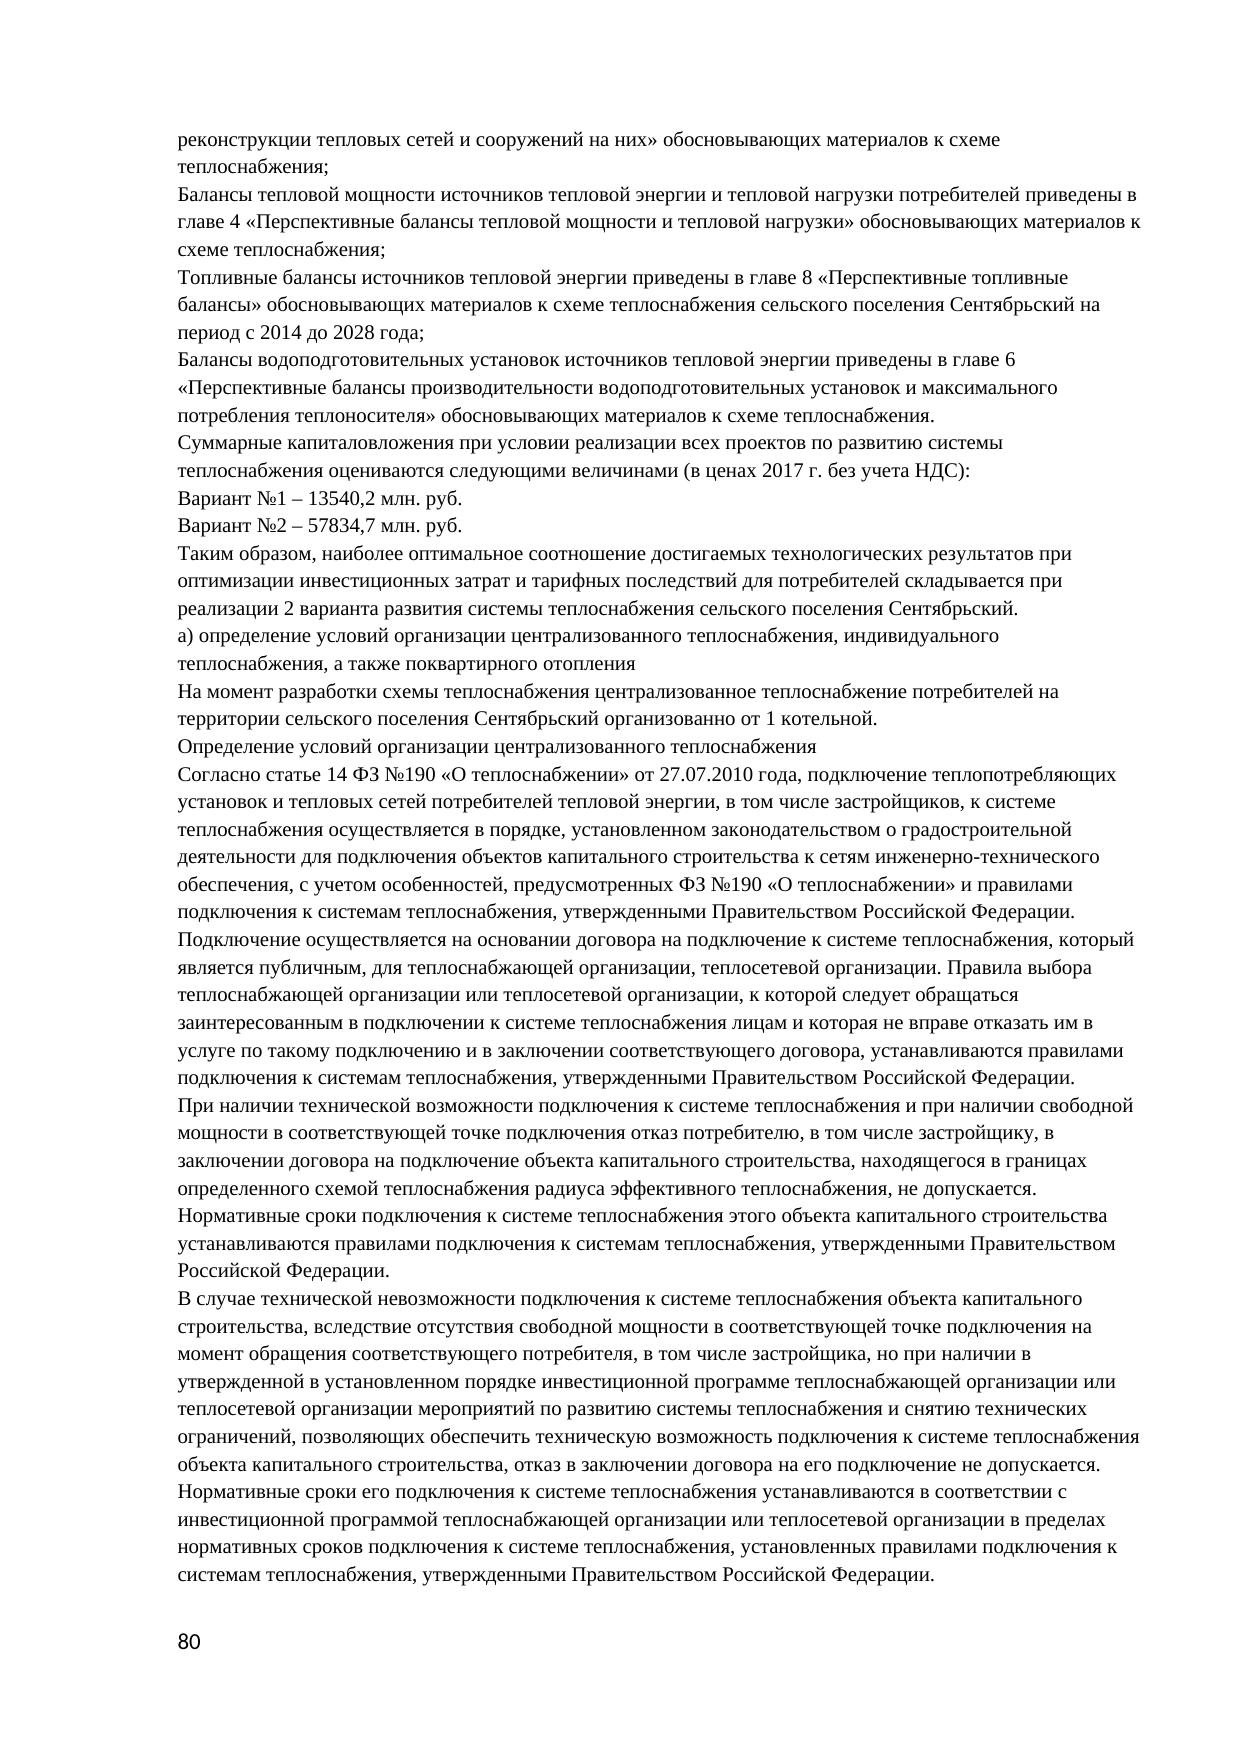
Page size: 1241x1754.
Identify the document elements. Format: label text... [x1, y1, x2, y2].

text Суммарные капиталовложения при условии реализации всех проектов по развитию системы теплоснабжения оцениваются следующими величинами (в ценах 2017 г. без учета НДС): [177, 430, 1152, 482]
text Согласно статье 14 ФЗ №190 «О теплоснабжении» от 27.07.2010 года, подключение теплопотребляющих установок и тепловых сетей потребителей тепловой энергии, в том числе застройщиков, к системе теплоснабжения осуществляется в порядке, установленном законодательством о градостроительной деятельности для подключения объектов капитального строительства к сетям инженерно-технического обеспечения, с учетом особенностей, предусмотренных ФЗ №190 «О теплоснабжении» и правилами подключения к системам теплоснабжения, утвержденными Правительством Российской Федерации. [177, 761, 1152, 923]
text Вариант №2 – 57834,7 млн. руб. [177, 513, 1152, 537]
text В случае технической невозможности подключения к системе теплоснабжения объекта капитального строительства, вследствие отсутствия свободной мощности в соответствующей точке подключения на момент обращения соответствующего потребителя, в том числе застройщика, но при наличии в утвержденной в установленном порядке инвестиционной программе теплоснабжающей организации или теплосетевой организации мероприятий по развитию системы теплоснабжения и снятию технических ограничений, позволяющих обеспечить техническую возможность подключения к системе теплоснабжения объекта капитального строительства, отказ в заключении договора на его подключение не допускается. Нормативные сроки его подключения к системе теплоснабжения устанавливаются в соответствии с инвестиционной программой теплоснабжающей организации или теплосетевой организации в пределах нормативных сроков подключения к системе теплоснабжения, установленных правилами подключения к системам теплоснабжения, утвержденными Правительством Российской Федерации. [177, 1286, 1152, 1586]
text Балансы тепловой мощности источников тепловой энергии и тепловой нагрузки потребителей приведены в главе 4 «Перспективные балансы тепловой мощности и тепловой нагрузки» обосновывающих материалов к схеме теплоснабжения; [177, 182, 1152, 261]
text Определение условий организации централизованного теплоснабжения [177, 734, 1152, 758]
text Подключение осуществляется на основании договора на подключение к системе теплоснабжения, который является публичным, для теплоснабжающей организации, теплосетевой организации. Правила выбора теплоснабжающей организации или теплосетевой организации, к которой следует обращаться заинтересованным в подключении к системе теплоснабжения лицам и которая не вправе отказать им в услуге по такому подключению и в заключении соответствующего договора, устанавливаются правилами подключения к системам теплоснабжения, утвержденными Правительством Российской Федерации. [177, 927, 1152, 1089]
text На момент разработки схемы теплоснабжения централизованное теплоснабжение потребителей на территории сельского поселения Сентябрьский организованно от 1 котельной. [177, 679, 1152, 730]
text Таким образом, наиболее оптимальное соотношение достигаемых технологических результатов при оптимизации инвестиционных затрат и тарифных последствий для потребителей складывается при реализации 2 варианта развития системы теплоснабжения сельского поселения Сентябрьский. [177, 541, 1152, 620]
text Вариант №1 – 13540,2 млн. руб. [177, 485, 1152, 509]
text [177, 127, 1152, 178]
text При наличии технической возможности подключения к системе теплоснабжения и при наличии свободной мощности в соответствующей точке подключения отказ потребителю, в том числе застройщику, в заключении договора на подключение объекта капитального строительства, находящегося в границах определенного схемой теплоснабжения радиуса эффективного теплоснабжения, не допускается. Нормативные сроки подключения к системе теплоснабжения этого объекта капитального строительства устанавливаются правилами подключения к системам теплоснабжения, утвержденными Правительством Российской Федерации. [177, 1093, 1152, 1282]
text Топливные балансы источников тепловой энергии приведены в главе 8 «Перспективные топливные балансы» обосновывающих материалов к схеме теплоснабжения сельского поселения Сентябрьский на период с 2014 до 2028 года; [177, 264, 1152, 344]
text Балансы водоподготовительных установок источников тепловой энергии приведены в главе 6 «Перспективные балансы производительности водоподготовительных установок и максимального потребления теплоносителя» обосновывающих материалов к схеме теплоснабжения. [177, 347, 1152, 427]
text а) определение условий организации централизованного теплоснабжения, индивидуального теплоснабжения, а также поквартирного отопления [177, 623, 1152, 675]
